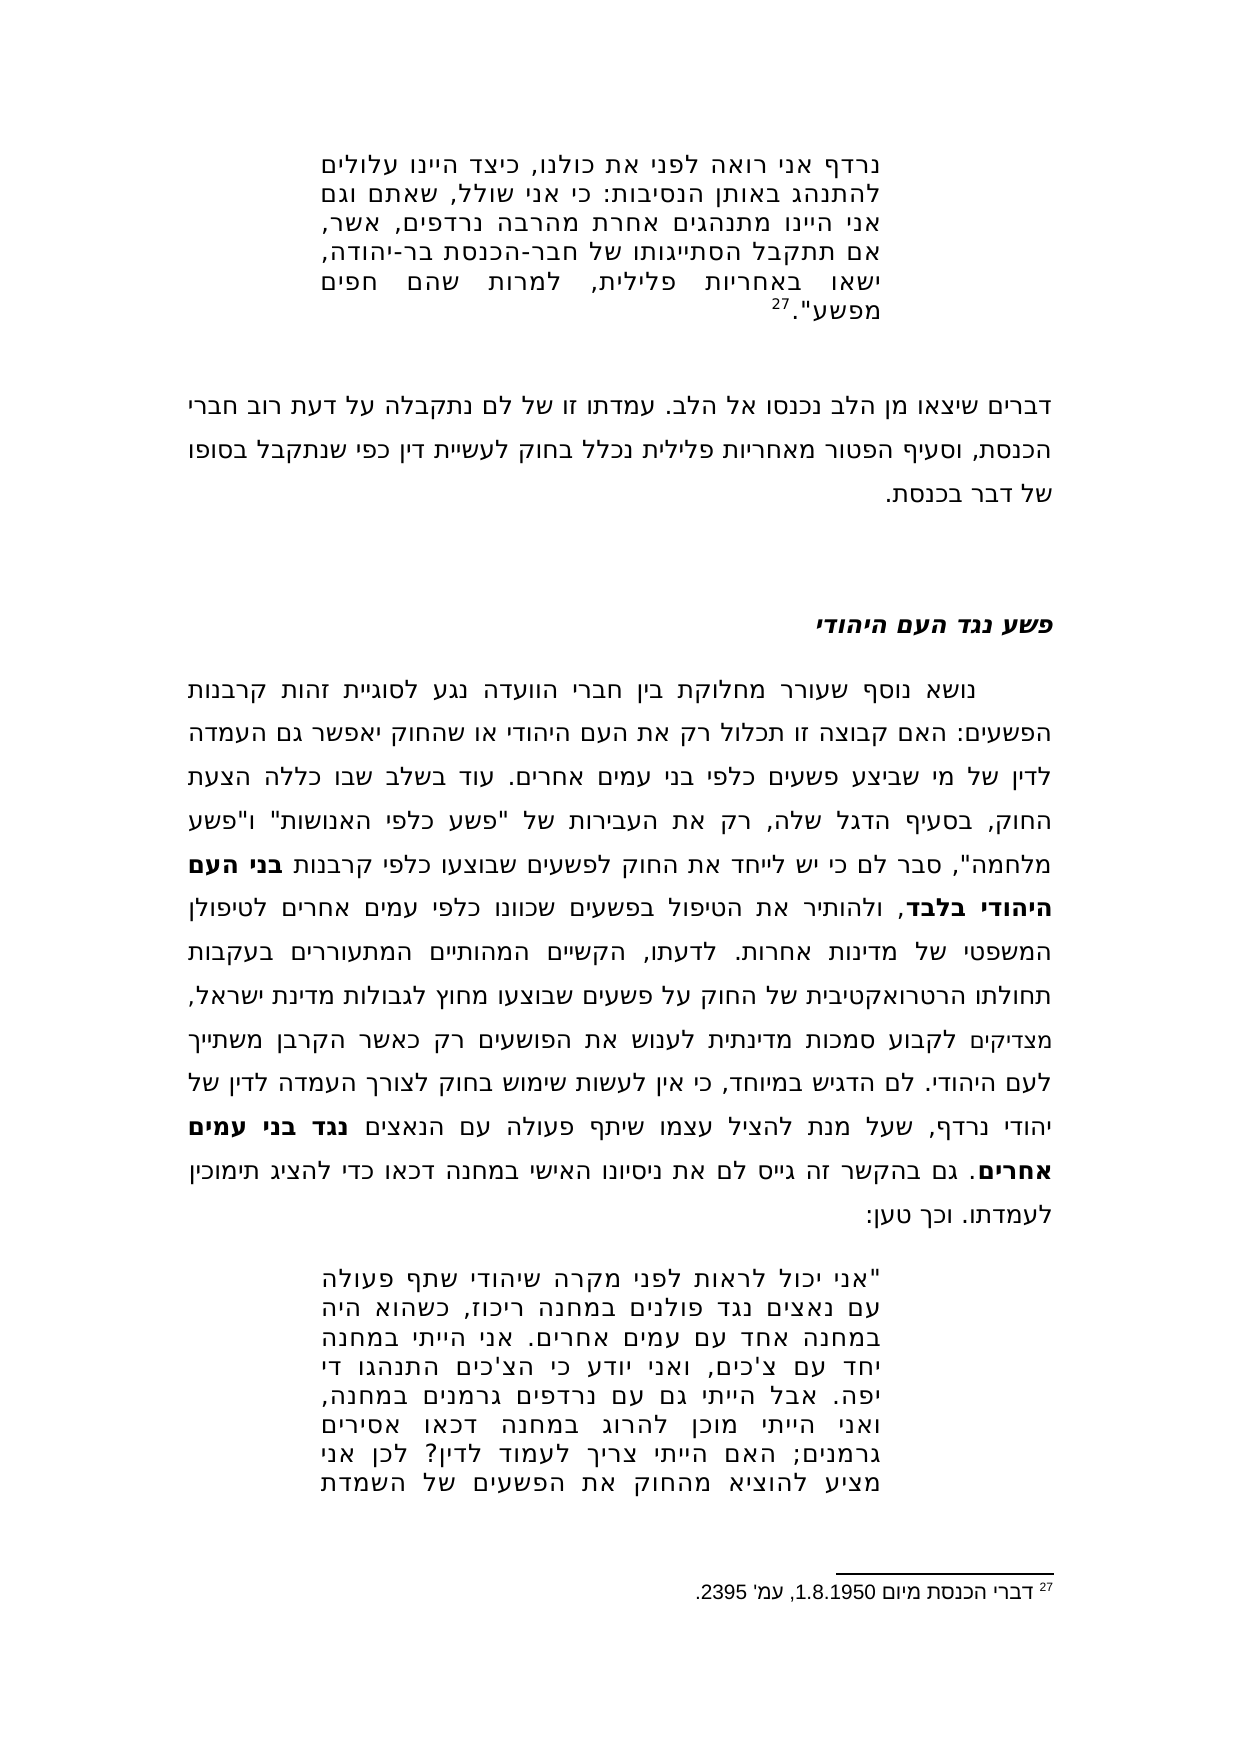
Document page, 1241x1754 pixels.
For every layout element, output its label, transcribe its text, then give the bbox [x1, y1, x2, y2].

text פשע נגד העם היהודי [187, 610, 1053, 639]
text דברים שיצאו מן הלב נכנסו אל הלב. עמדתו זו של לם נתקבלה על דעת רוב חברי הכנסת, וסעיף הפטור מאחריות פלילית נכלל בחוק לעשיית דין כפי שנתקבל בסופו של דבר בכנסת. [187, 392, 1053, 508]
text נושא נוסף שעורר מחלוקת בין חברי הוועדה נגע לסוגיית זהות קרבנות הפשעים: האם קבוצה זו תכלול רק את העם היהודי או שהחוק יאפשר גם העמדה לדין של מי שביצע פשעים כלפי בני עמים אחרים. עוד בשלב שבו כללה הצעת החוק, בסעיף הדגל שלה, רק את העבירות של "פשע כלפי האנושות" ו"פשע מלחמה", סבר לם כי יש לייחד את החוק לפשעים שבוצעו כלפי קרבנות בני העם היהודי בלבד, ולהותיר את הטיפול בפשעים שכוונו כלפי עמים אחרים לטיפולן המשפטי של מדינות אחרות. לדעתו, הקשיים המהותיים המתעוררים בעקבות תחולתו הרטרואקטיבית של החוק על פשעים שבוצעו מחוץ לגבולות מדינת ישראל, מצדיקים לקבוע סמכות מדינתית לענוש את הפושעים רק כאשר הקרבן משתייך לעם היהודי. לם הדגיש במיוחד, כי אין לעשות שימוש בחוק לצורך העמדה לדין של יהודי נרדף, שעל מנת להציל עצמו שיתף פעולה עם הנאצים נגד בני עמים אחרים. גם בהקשר זה גייס לם את ניסיונו האישי במחנה דכאו כדי להציג תימוכין לעמדתו. וכך טען: [187, 675, 1053, 1229]
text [320, 1264, 881, 1498]
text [320, 150, 881, 325]
